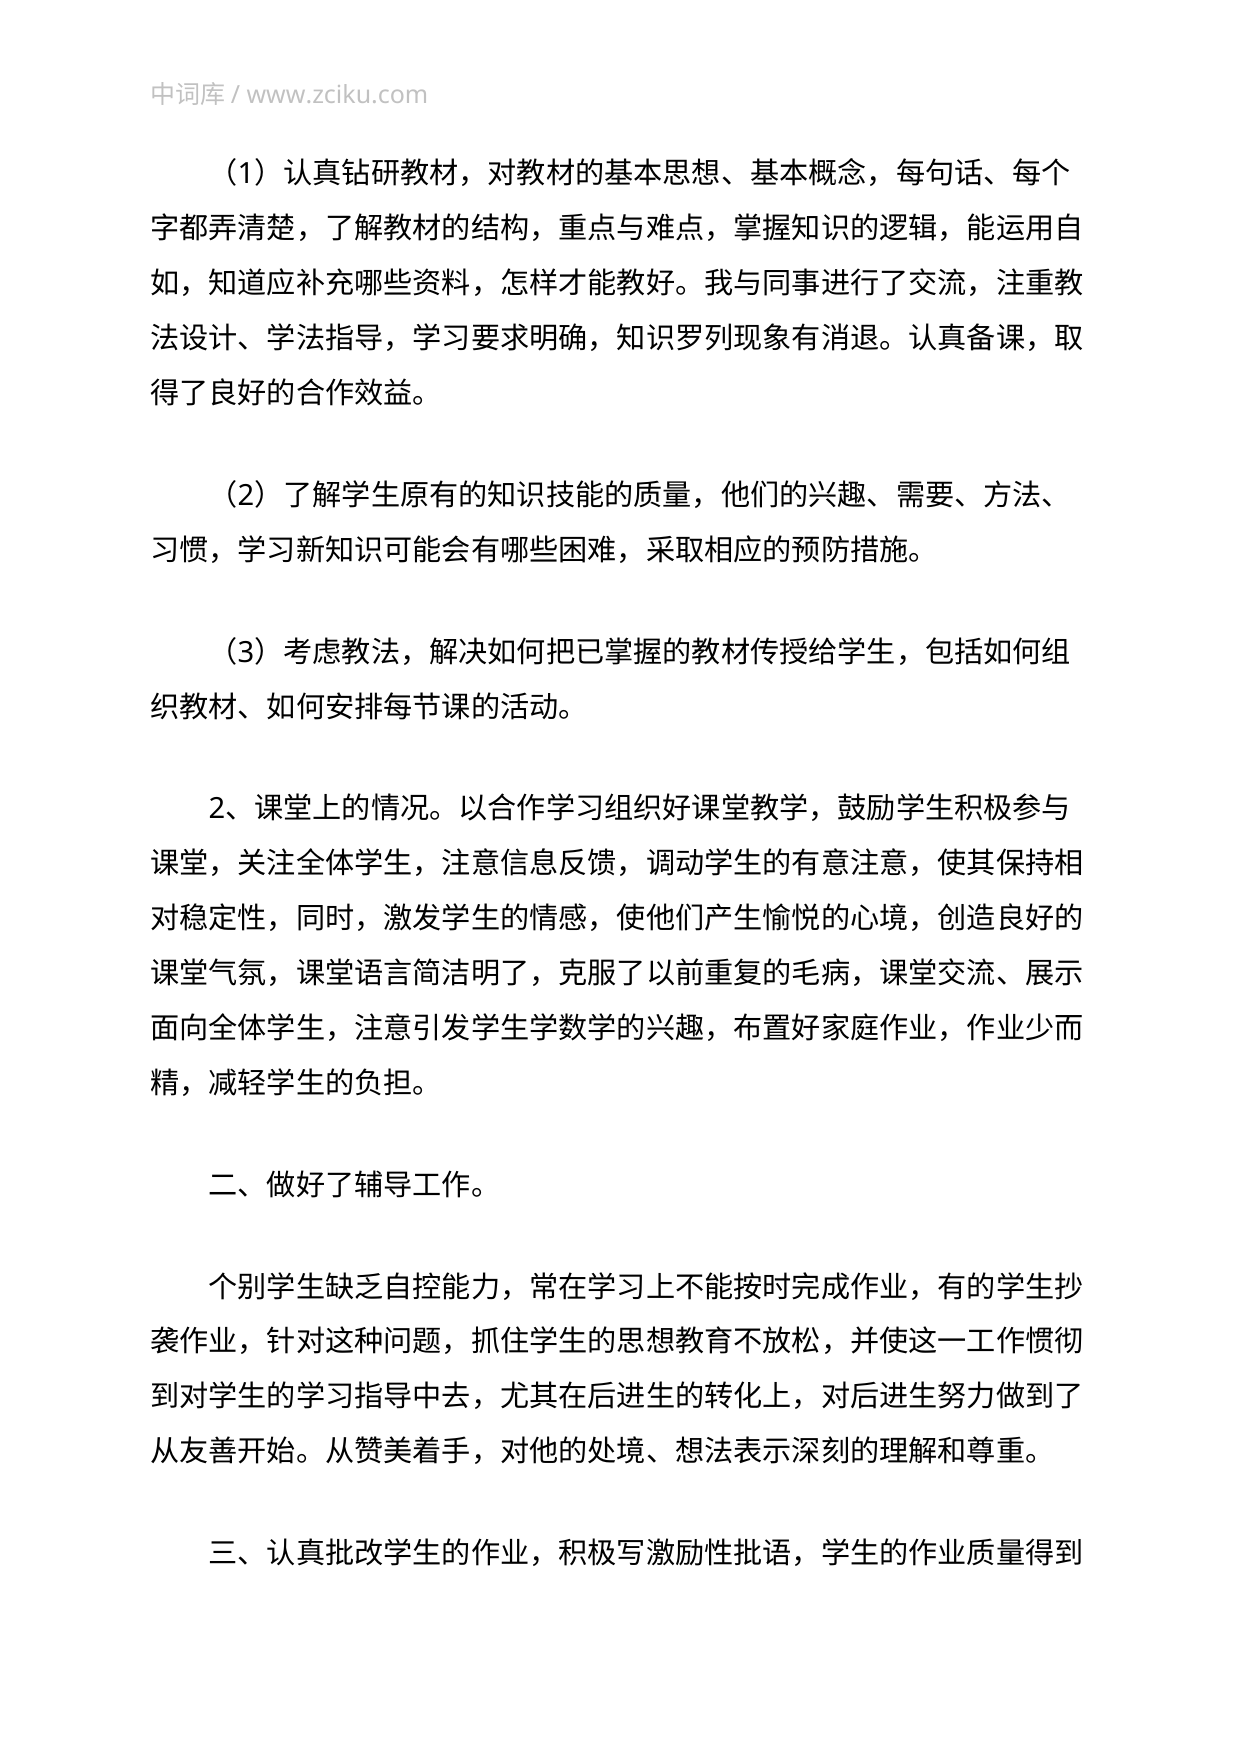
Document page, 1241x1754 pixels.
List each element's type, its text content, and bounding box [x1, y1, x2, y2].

text 2、课堂上的情况。以合作学习组织好课堂教学，鼓励学生积极参与课堂，关注全体学生，注意信息反馈，调动学生的有意注意，使其保持相对稳定性，同时，激发学生的情感，使他们产生愉悦的心境，创造良好的课堂气氛，课堂语言简洁明了，克服了以前重复的毛病，课堂交流、展示面向全体学生，注意引发学生学数学的兴趣，布置好家庭作业，作业少而精，减轻学生的负担。 [150, 785, 1090, 1102]
text 二、做好了辅导工作。 [150, 1161, 1090, 1204]
text （3）考虑教法，解决如何把已掌握的教材传授给学生，包括如何组织教材、如何安排每节课的活动。 [150, 628, 1090, 726]
text （2）了解学生原有的知识技能的质量，他们的兴趣、需要、方法、习惯，学习新知识可能会有哪些困难，采取相应的预防措施。 [150, 471, 1090, 569]
text 个别学生缺乏自控能力，常在学习上不能按时完成作业，有的学生抄袭作业，针对这种问题，抓住学生的思想教育不放松，并使这一工作惯彻到对学生的学习指导中去，尤其在后进生的转化上，对后进生努力做到了从友善开始。从赞美着手，对他的处境、想法表示深刻的理解和尊重。 [150, 1263, 1090, 1470]
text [150, 1529, 1090, 1572]
text （1）认真钻研教材，对教材的基本思想、基本概念，每句话、每个字都弄清楚，了解教材的结构，重点与难点，掌握知识的逻辑，能运用自如，知道应补充哪些资料，怎样才能教好。我与同事进行了交流，注重教法设计、学法指导，学习要求明确，知识罗列现象有消退。认真备课，取得了良好的合作效益。 [150, 150, 1090, 412]
